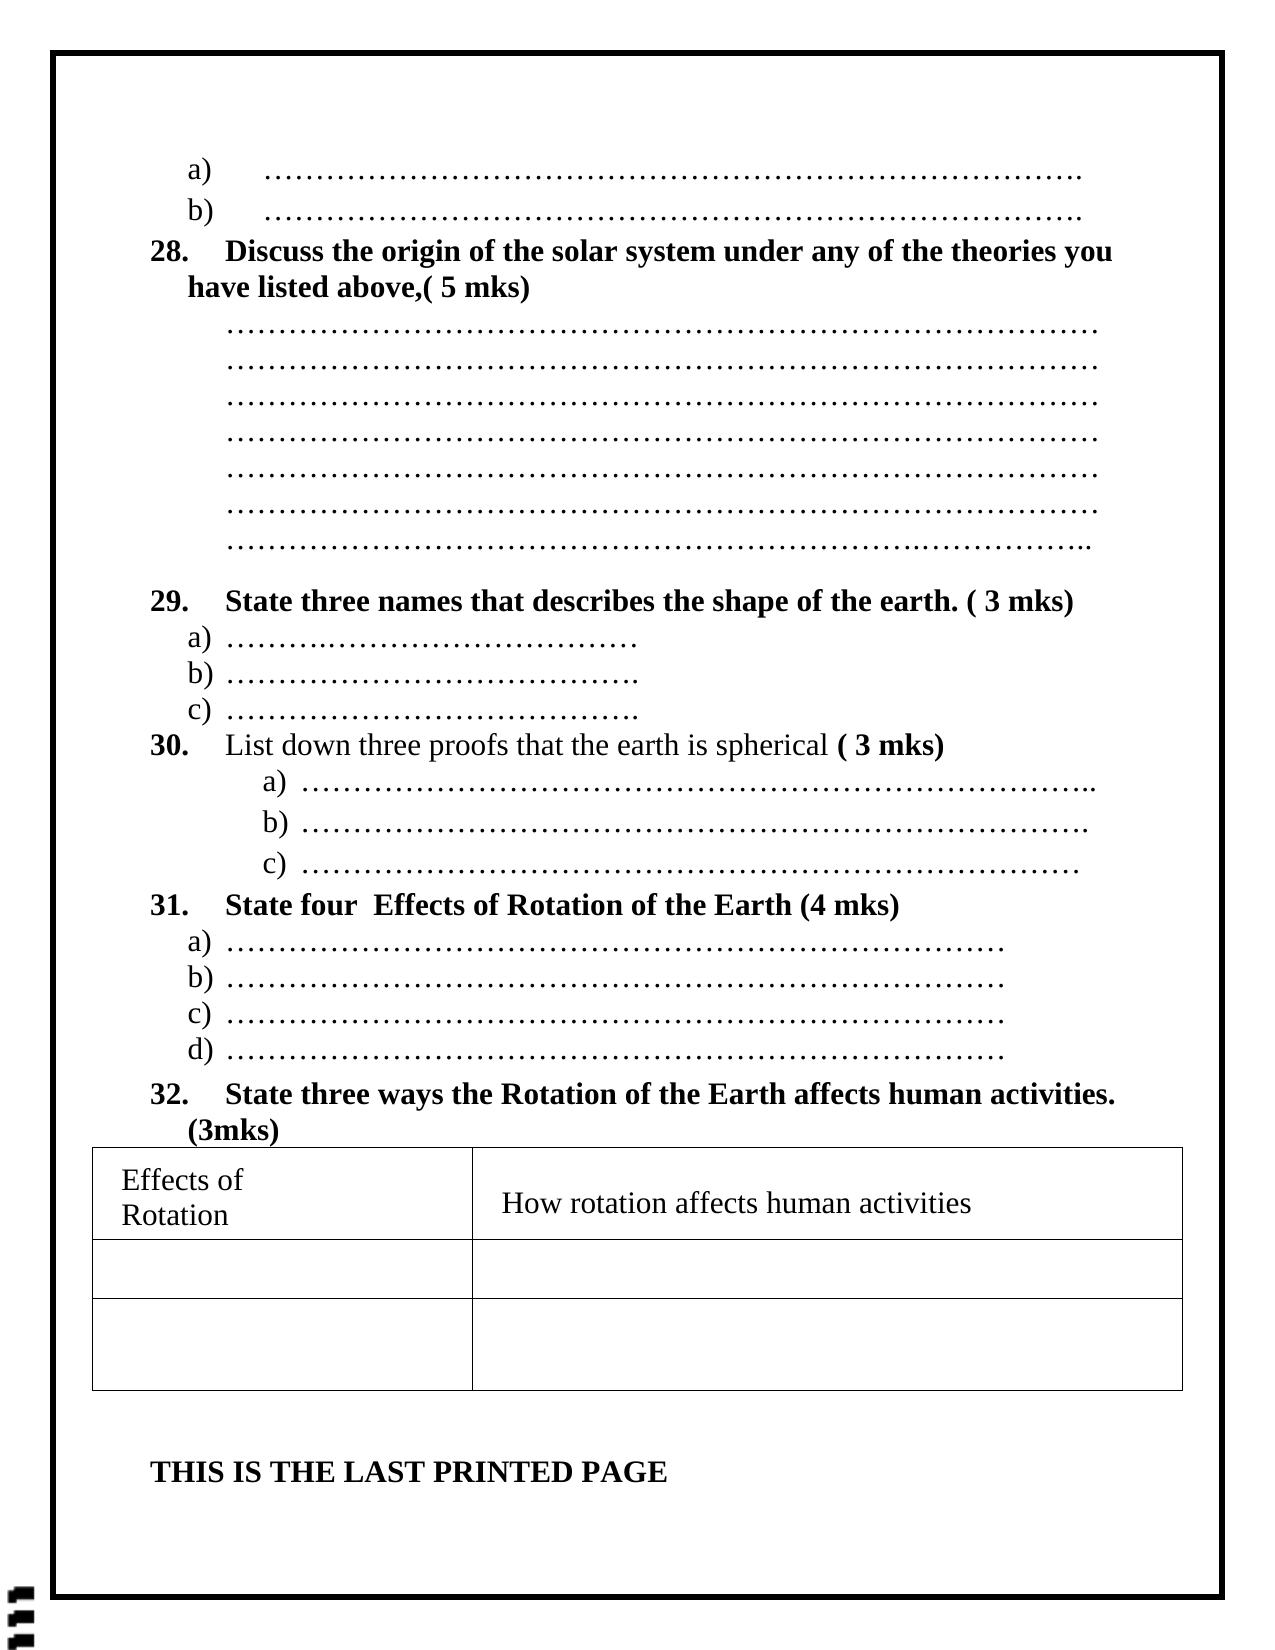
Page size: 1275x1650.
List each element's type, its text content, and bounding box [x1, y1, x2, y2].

list …………………………………. [187, 690, 1125, 726]
list ……………………………………………………………………. [187, 191, 1125, 227]
picture [0, 1574, 47, 1650]
list …………………………………………………………………. [262, 803, 1125, 839]
list ………………………………………………………………….. [262, 762, 1125, 798]
text THIS IS THE LAST PRINTED PAGE [150, 1453, 1125, 1489]
list ………………………………………………………………… [262, 844, 1125, 880]
list ………………………………………………………………… [187, 994, 1027, 1030]
list ………………………………………………………………… [187, 1030, 1027, 1066]
list State three names that describes the shape of the earth. ( 3 mks) [150, 582, 1125, 618]
list ………………………………………………………………… [187, 922, 1027, 958]
list …………………………………. [187, 654, 1125, 690]
list Discuss the origin of the solar system under any of the theories you have listed above,( 5 mks) [150, 232, 1125, 304]
list ……………………………………………………………………. [187, 150, 1125, 186]
list ……….………………………… [187, 618, 1125, 654]
list ………………………………………………………………………………………………………………………………………………………………………………………………………………………………………………………………………………………………………………………………………………………………………………………………………………………………………………………………………………………………………………………….…………….. [225, 304, 1125, 556]
subtitle State three ways the Rotation of the Earth affects human activities. (3mks) [150, 1075, 1125, 1147]
table_header How rotation affects human activities [473, 1148, 1182, 1239]
table_cell [473, 1299, 1182, 1390]
list State four Effects of Rotation of the Earth (4 mks) [150, 886, 1125, 922]
list List down three proofs that the earth is spherical ( 3 mks) [150, 726, 1125, 762]
table_cell [93, 1299, 472, 1390]
table_cell [473, 1240, 1182, 1298]
table_header Effects of Rotation [93, 1148, 472, 1239]
table_cell [93, 1240, 472, 1298]
list ………………………………………………………………… [187, 958, 1027, 994]
